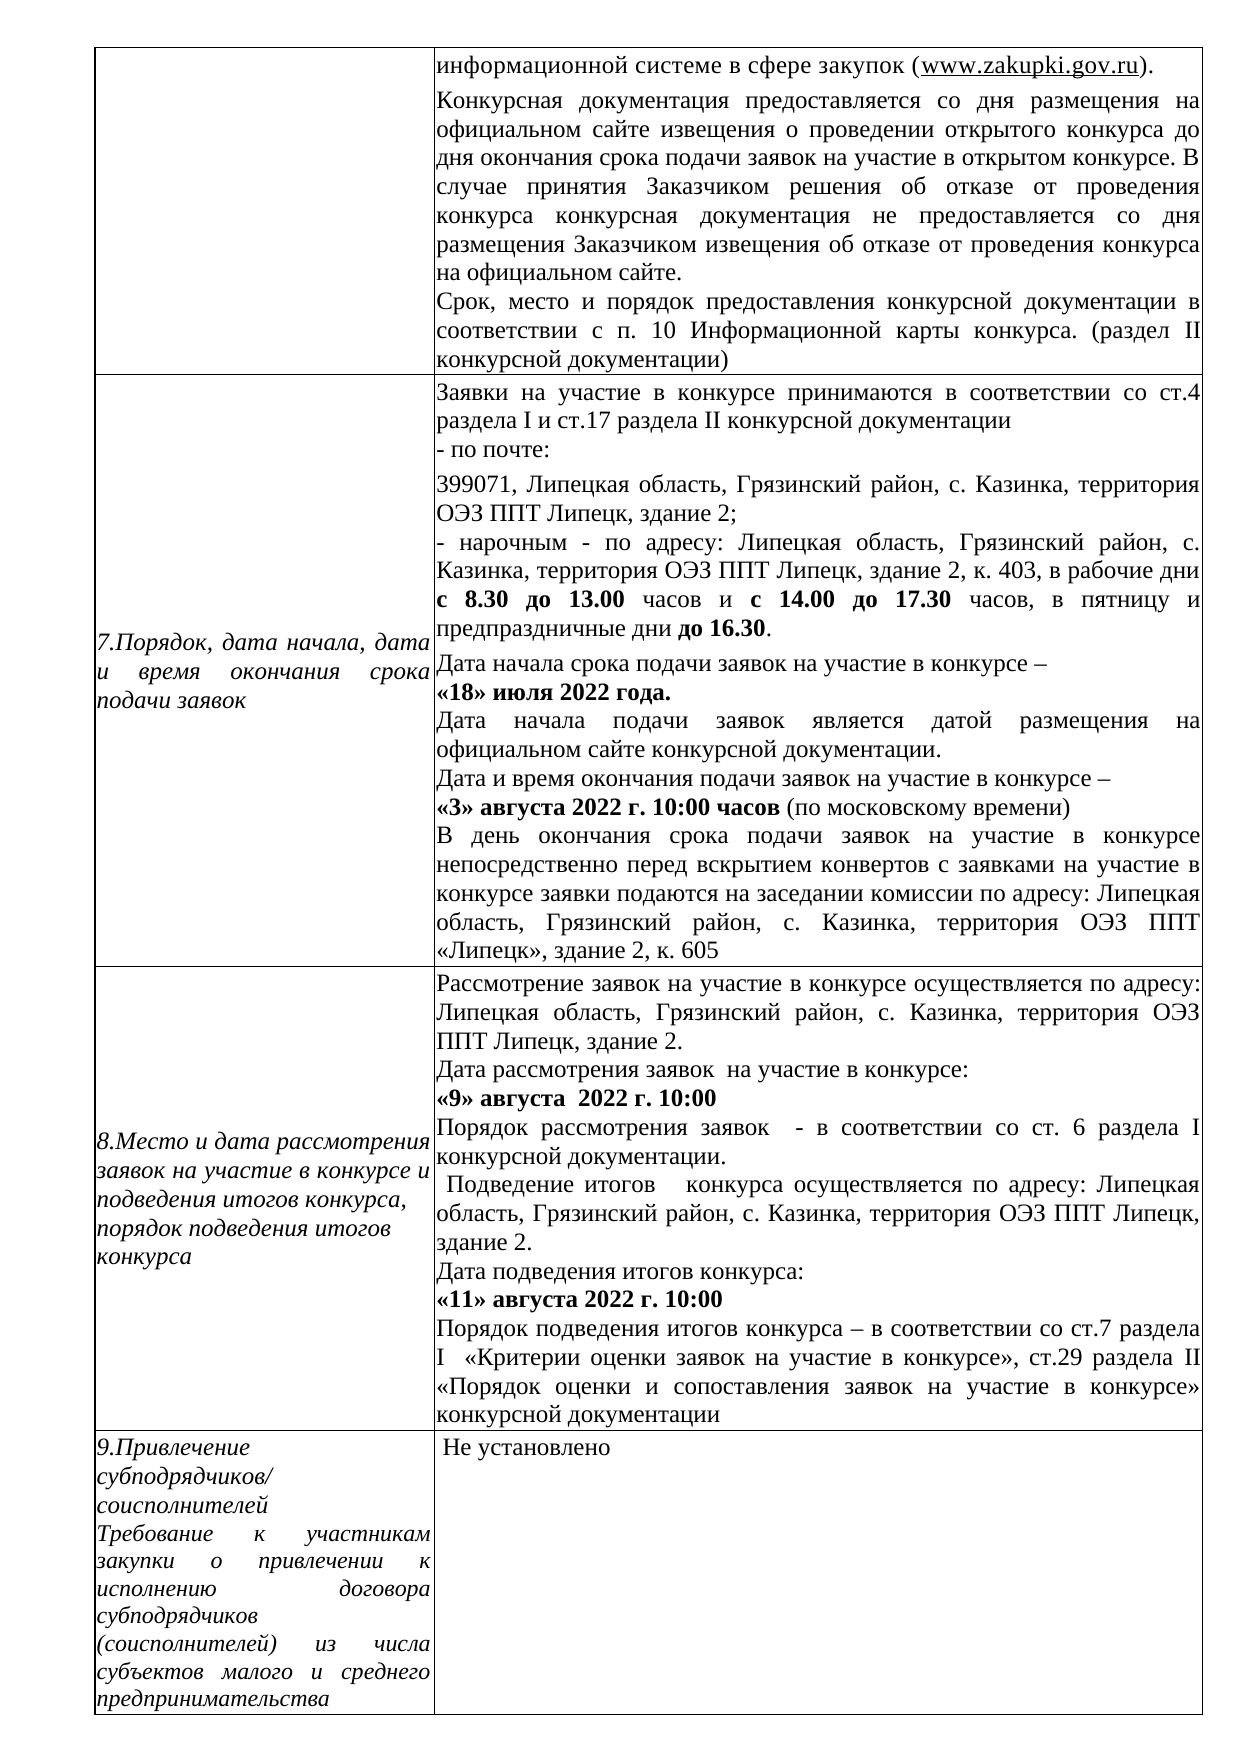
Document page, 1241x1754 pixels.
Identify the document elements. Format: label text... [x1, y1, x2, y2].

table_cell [435, 48, 1202, 374]
table_cell Рассмотрение заявок на участие в конкурсе осуществляется по адресу: Липецкая область, Грязинский район, с. Казинка, территория ОЭЗ ППТ Липецк, здание 2. Дата рассмотрения заявок на участие в конкурсе: «9» августа 2022 г. 10:00 Порядок рассмотрения заявок - в соответствии со ст. 6 раздела I конкурсной документации. Подведение итогов конкурса осуществляется по адресу: Липецкая область, Грязинский район, с. Казинка, территория ОЭЗ ППТ Липецк, здание 2. Дата подведения итогов конкурса: «11» августа 2022 г. 10:00 Порядок подведения итогов конкурса – в соответствии со ст.7 раздела I «Критерии оценки заявок на участие в конкурсе», ст.29 раздела II «Порядок оценки и сопоставления заявок на участие в конкурсе» конкурсной документации [435, 967, 1202, 1430]
table_cell Не установлено [435, 1431, 1202, 1713]
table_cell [96, 1431, 434, 1713]
table_cell 7.Порядок, дата начала, дата и время окончания срока подачи заявок [96, 375, 434, 966]
table_cell 8.Место и дата рассмотрения заявок на участие в конкурсе и подведения итогов конкурса, порядок подведения итогов конкурса [96, 967, 434, 1430]
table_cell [96, 48, 434, 374]
table_cell Заявки на участие в конкурсе принимаются в соответствии со ст.4 раздела I и ст.17 раздела II конкурсной документации - по почте: 399071, Липецкая область, Грязинский район, с. Казинка, территория ОЭЗ ППТ Липецк, здание 2; - нарочным - по адресу: Липецкая область, Грязинский район, с. Казинка, территория ОЭЗ ППТ Липецк, здание 2, к. 403, в рабочие дни с 8.30 до 13.00 часов и с 14.00 до 17.30 часов, в пятницу и предпраздничные дни до 16.30. Дата начала срока подачи заявок на участие в конкурсе – «18» июля 2022 года. Дата начала подачи заявок является датой размещения на официальном сайте конкурсной документации. Дата и время окончания подачи заявок на участие в конкурсе – «3» августа 2022 г. 10:00 часов (по московскому времени) В день окончания срока подачи заявок на участие в конкурсе непосредственно перед вскрытием конвертов с заявками на участие в конкурсе заявки подаются на заседании комиссии по адресу: Липецкая область, Грязинский район, с. Казинка, территория ОЭЗ ППТ «Липецк», здание 2, к. 605 [435, 375, 1202, 966]
